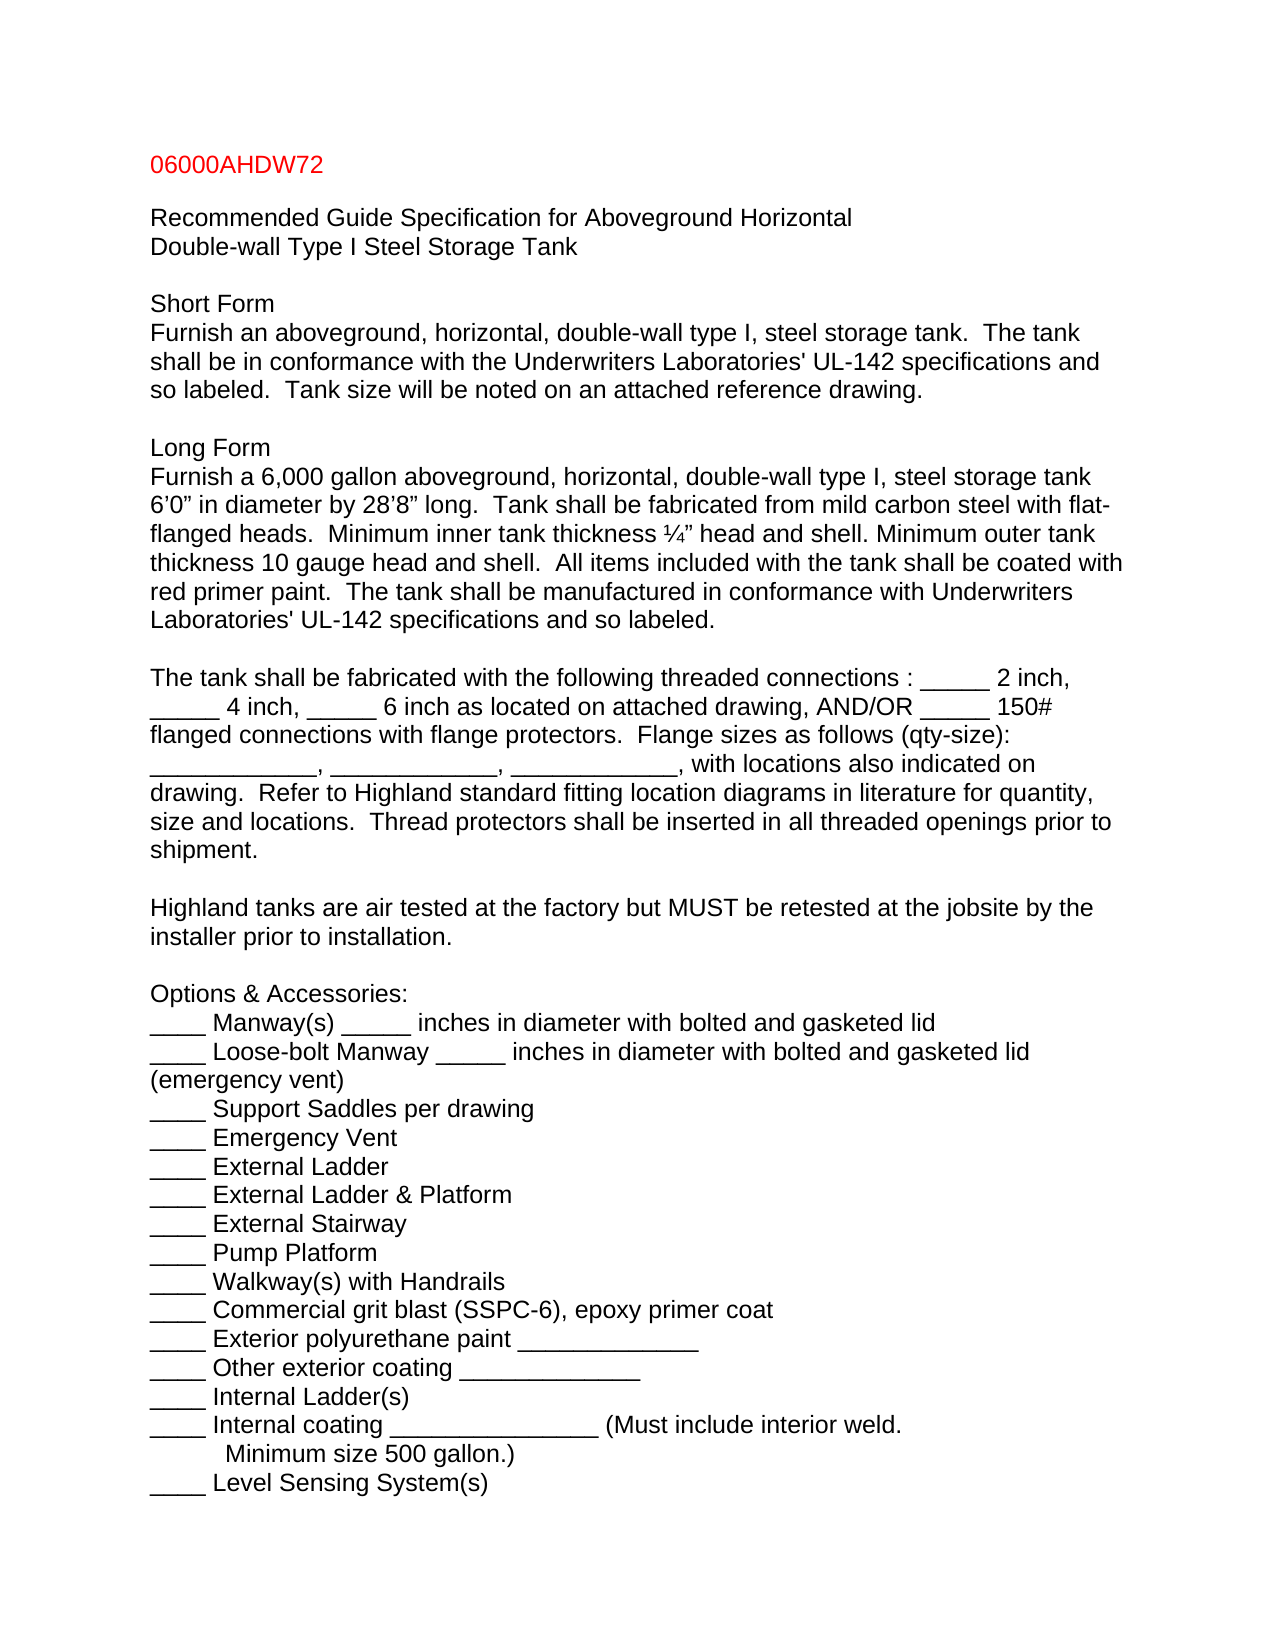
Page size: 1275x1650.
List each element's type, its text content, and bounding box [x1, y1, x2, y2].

text 06000AHDW72 [150, 150, 1125, 179]
text ____ Loose-bolt Manway _____ inches in diameter with bolted and gasketed lid (emergency vent) [150, 1037, 1125, 1094]
text Options & Accessories: ____ Manway(s) _____ inches in diameter with bolted and gasketed lid [150, 979, 1125, 1037]
text ____ Internal Ladder(s) [150, 1382, 1125, 1410]
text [150, 1410, 1125, 1497]
text Long Form Furnish a 6,000 gallon aboveground, horizontal, double-wall type I, steel storage tank 6’0” in diameter by 28’8” long. Tank shall be fabricated from mild carbon steel with flat-flanged heads. Minimum inner tank thickness ¼” head and shell. Minimum outer tank thickness 10 gauge head and shell. All items included with the tank shall be coated with red primer paint. The tank shall be manufactured in conformance with Underwriters Laboratories' UL-142 specifications and so labeled. The tank shall be fabricated with the following threaded connections : _____ 2 inch, _____ 4 inch, _____ 6 inch as located on attached drawing, AND/OR _____ 150# flanged connections with flange protectors. Flange sizes as follows (qty-size): ____________, ____________, ____________, with locations also indicated on drawing. Refer to Highland standard fitting location diagrams in literature for quantity, size and locations. Thread protectors shall be inserted in all threaded openings prior to shipment. Highland tanks are air tested at the factory but MUST be retested at the jobsite by the installer prior to installation. [150, 433, 1125, 950]
text Recommended Guide Specification for Aboveground Horizontal Double-wall Type I Steel Storage Tank Short Form Furnish an aboveground, horizontal, double-wall type I, steel storage tank. The tank shall be in conformance with the Underwriters Laboratories' UL-142 specifications and so labeled. Tank size will be noted on an attached reference drawing. [150, 179, 1125, 404]
text ____ Support Saddles per drawing ____ Emergency Vent ____ External Ladder [150, 1094, 1125, 1180]
text ____ External Ladder & Platform [150, 1180, 1125, 1209]
text ____ External Stairway ____ Pump Platform ____ Walkway(s) with Handrails ____ Commercial grit blast (SSPC-6), epoxy primer coat ____ Exterior polyurethane paint _____________ ____ Other exterior coating _____________ [150, 1209, 1125, 1382]
